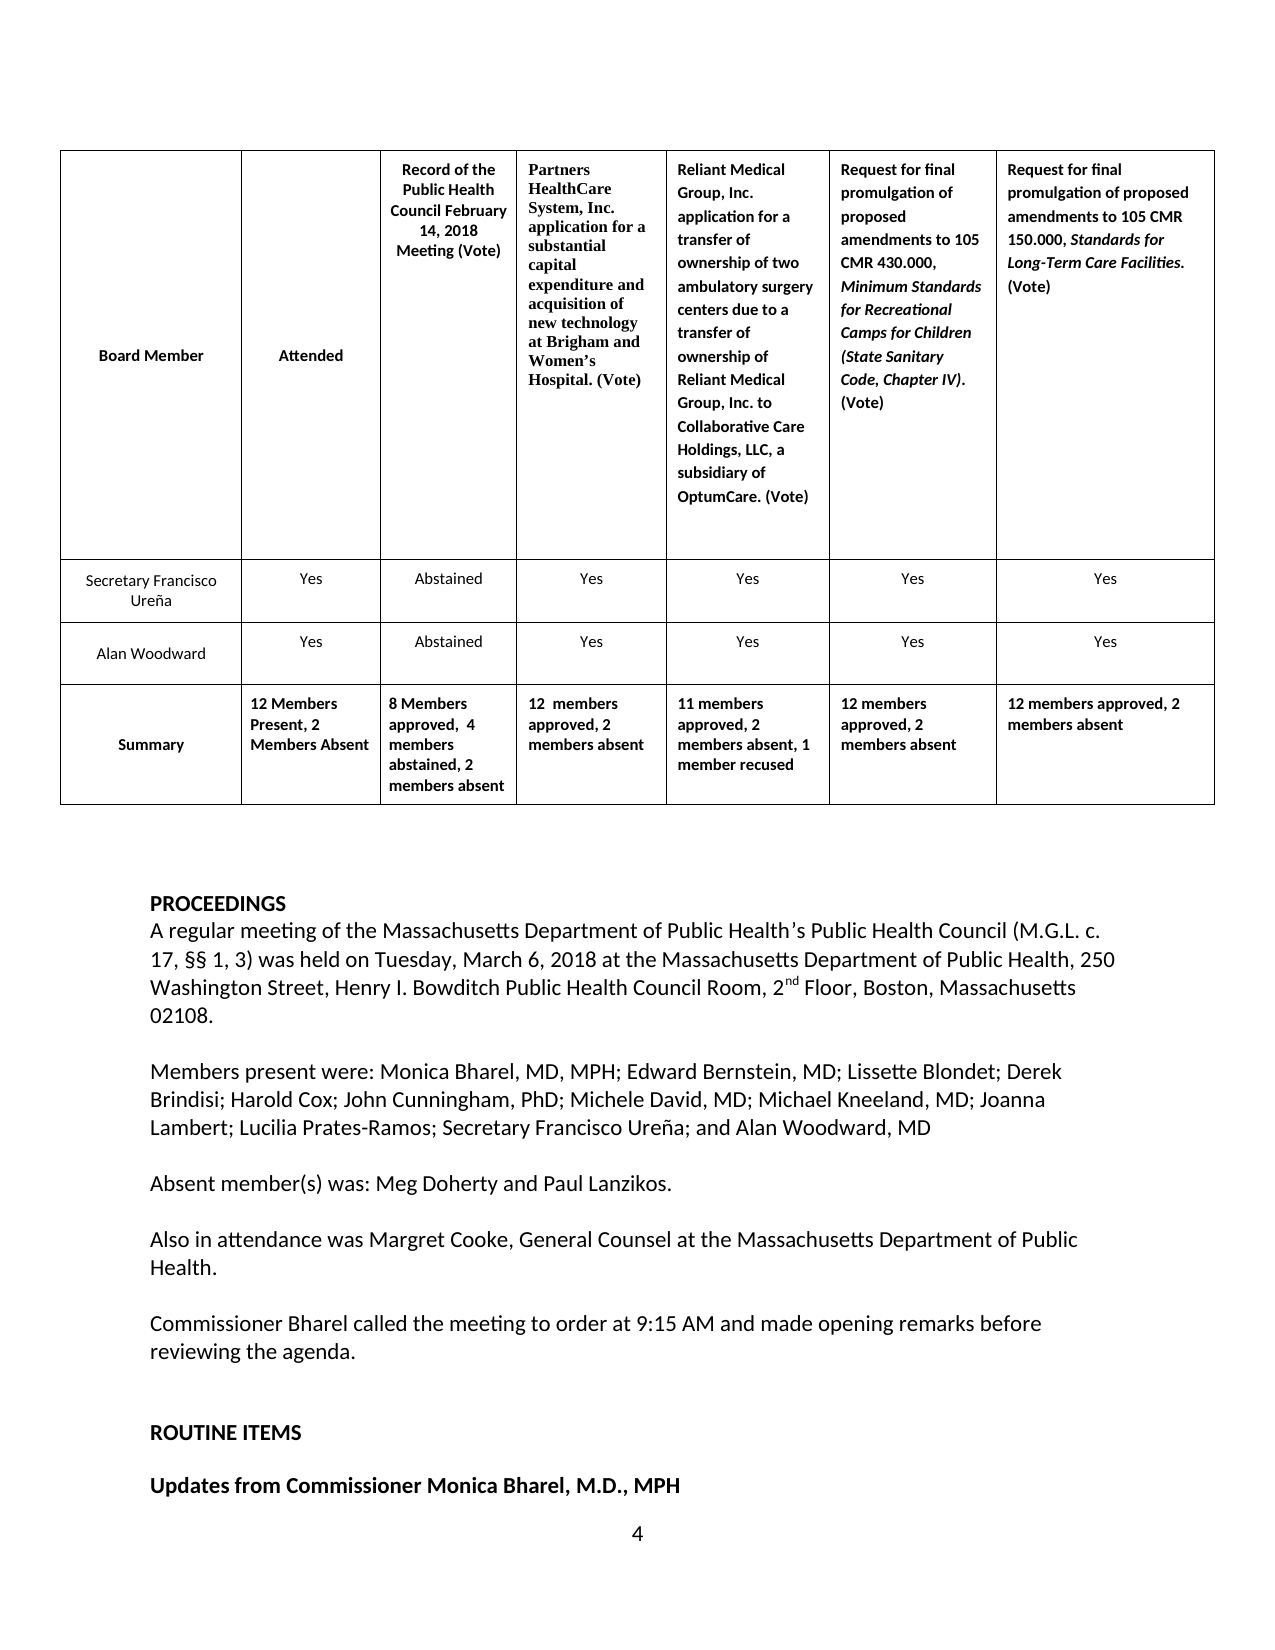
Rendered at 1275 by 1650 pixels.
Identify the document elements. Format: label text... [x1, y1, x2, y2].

table_cell 11 members approved, 2 members absent, 1 member recused [667, 685, 829, 803]
text Members present were: Monica Bharel, MD, MPH; Edward Bernstein, MD; Lissette Blondet; Derek Brindisi; Harold Cox; John Cunningham, PhD; Michele David, MD; Michael Kneeland, MD; Joanna Lambert; Lucilia Prates-Ramos; Secretary Francisco Ureña; and Alan Woodward, MD [150, 1057, 1125, 1141]
table_cell Yes [667, 560, 829, 622]
table_header Partners HealthCare System, Inc. application for a substantial capital expenditure and acquisition of new technology at Brigham and Women’s Hospital. (Vote) [517, 151, 666, 559]
text A regular meeting of the Massachusetts Department of Public Health’s Public Health Council (M.G.L. c. 17, §§ 1, 3) was held on Tuesday, March 6, 2018 at the Massachusetts Department of Public Health, 250 Washington Street, Henry I. Bowditch Public Health Council Room, 2nd Floor, Boston, Massachusetts 02108. [150, 917, 1125, 1029]
text Also in attendance was Margret Cooke, General Counsel at the Massachusetts Department of Public Health. [150, 1225, 1125, 1281]
table_header Record of the Public Health Council February 14, 2018 Meeting (Vote) [381, 151, 516, 559]
table_cell Summary [61, 685, 241, 803]
table_cell Abstained [381, 560, 516, 622]
table_header Reliant Medical Group, Inc. application for a transfer of ownership of two ambulatory surgery centers due to a transfer of ownership of Reliant Medical Group, Inc. to Collaborative Care Holdings, LLC, a subsidiary of OptumCare. (Vote) [667, 151, 829, 559]
table_cell Yes [242, 560, 380, 622]
table_cell Yes [667, 623, 829, 684]
text PROCEEDINGS [150, 889, 1125, 917]
table_cell Yes [830, 560, 996, 622]
table_cell 12 Members Present, 2 Members Absent [242, 685, 380, 803]
table_cell Alan Woodward [61, 623, 241, 684]
table_header Board Member [61, 151, 241, 559]
table_cell Yes [517, 560, 666, 622]
table_cell Yes [997, 560, 1214, 622]
text Absent member(s) was: Meg Doherty and Paul Lanzikos. [150, 1169, 1125, 1197]
text ROUTINE ITEMS [150, 1418, 1125, 1446]
table_cell Yes [997, 623, 1214, 684]
table_cell 8 Members approved, 4 members abstained, 2 members absent [381, 685, 516, 803]
table_header Request for final promulgation of proposed amendments to 105 CMR 430.000, Minimum Standards for Recreational Camps for Children (State Sanitary Code, Chapter IV). (Vote) [830, 151, 996, 559]
table_cell 12 members approved, 2 members absent [517, 685, 666, 803]
table_header Request for final promulgation of proposed amendments to 105 CMR 150.000, Standards for Long-Term Care Facilities. (Vote) [997, 151, 1214, 559]
table_cell Yes [242, 623, 380, 684]
text Commissioner Bharel called the meeting to order at 9:15 AM and made opening remarks before reviewing the agenda. [150, 1309, 1125, 1365]
table_cell Yes [830, 623, 996, 684]
table_cell 12 members approved, 2 members absent [830, 685, 996, 803]
table_cell 12 members approved, 2 members absent [997, 685, 1214, 803]
text Updates from Commissioner Monica Bharel, M.D., MPH [150, 1471, 1125, 1499]
table_cell Secretary Francisco Ureña [61, 560, 241, 622]
table_cell Yes [517, 623, 666, 684]
table_header Attended [242, 151, 380, 559]
table_cell Abstained [381, 623, 516, 684]
